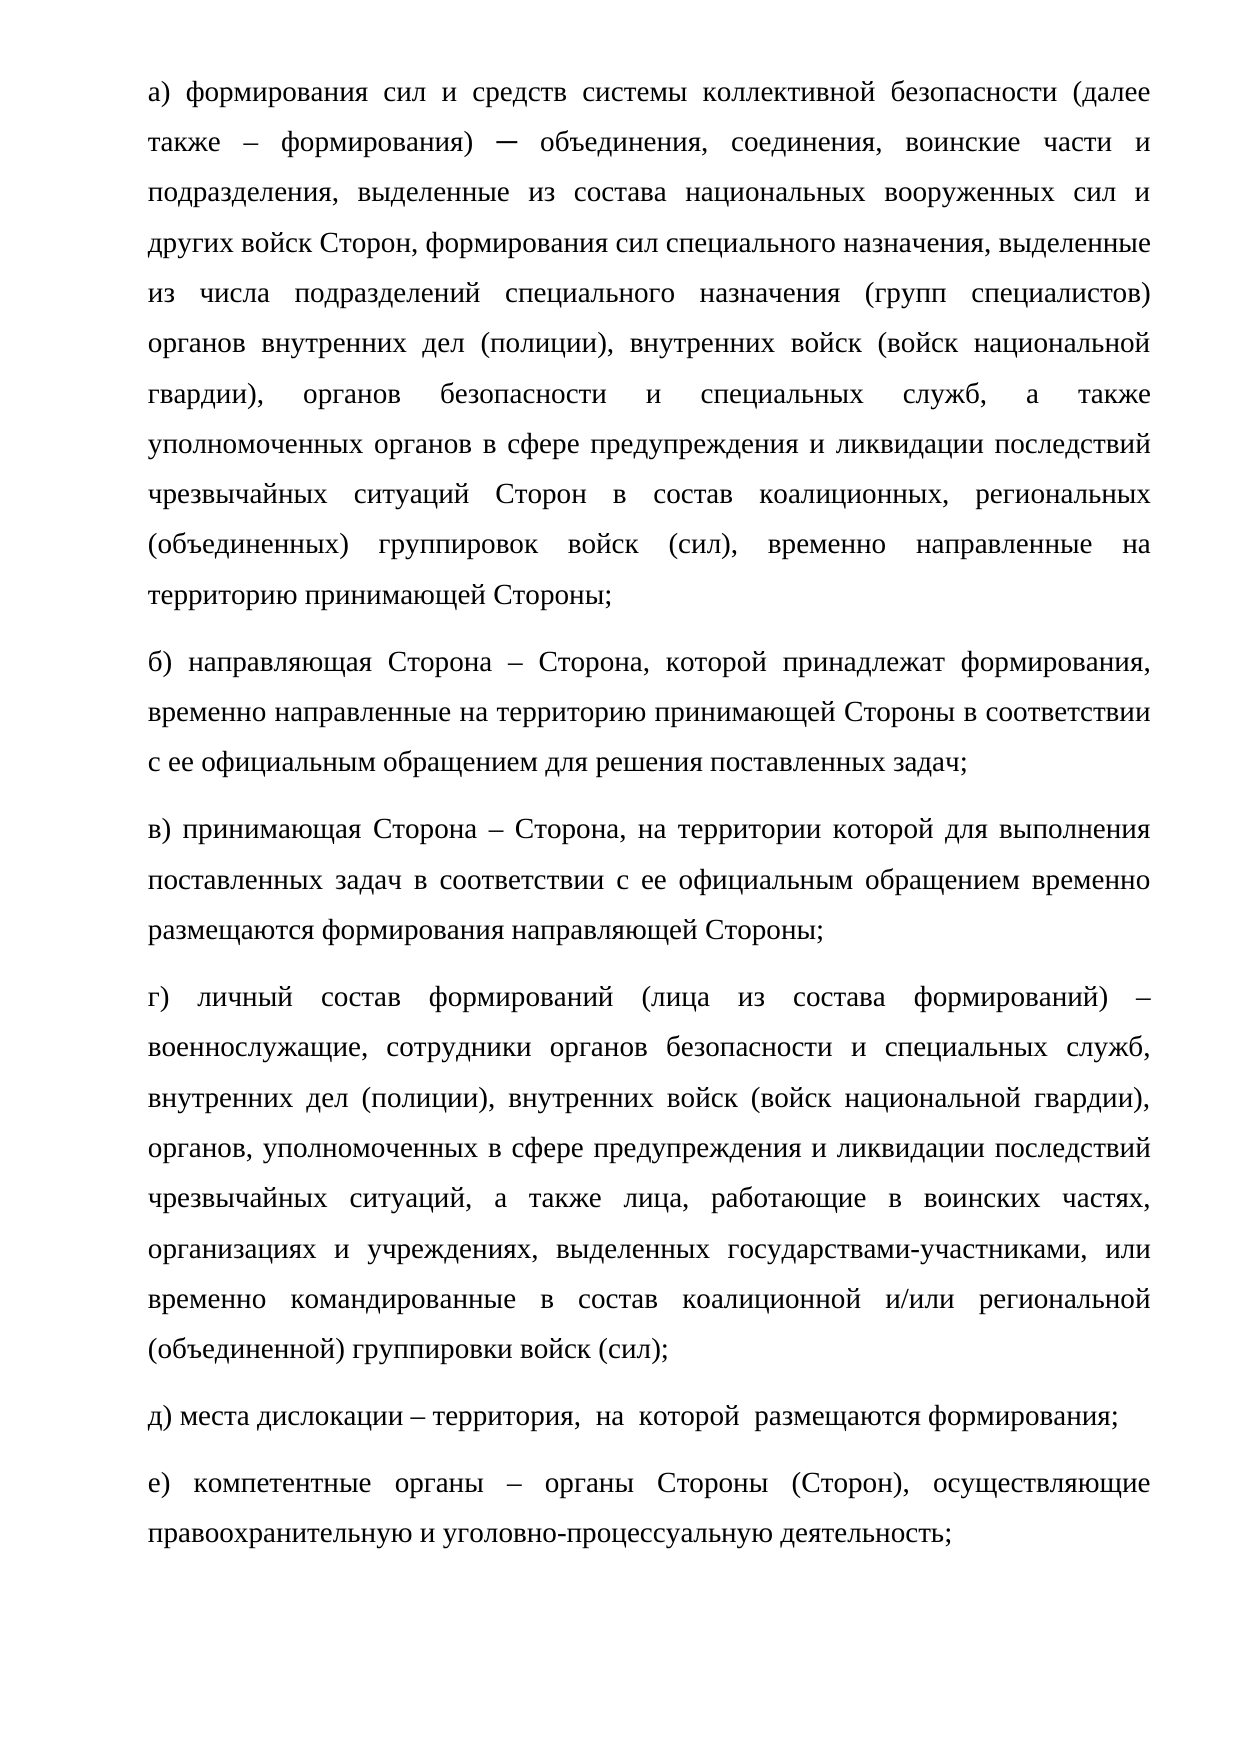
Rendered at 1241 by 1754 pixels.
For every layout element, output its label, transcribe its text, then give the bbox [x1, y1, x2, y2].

text б) направляющая Сторона – Сторона, которой принадлежат формирования, временно направленные на территорию принимающей Стороны в соответствии с ее официальным обращением для решения поставленных задач; [148, 644, 1152, 778]
text д) места дислокации – территория, на которой размещаются формирования; [148, 1398, 1152, 1432]
text г) личный состав формирований (лица из состава формирований) – военнослужащие, сотрудники органов безопасности и специальных служб, внутренних дел (полиции), внутренних войск (войск национальной гвардии), органов, уполномоченных в сфере предупреждения и ликвидации последствий чрезвычайных ситуаций, а также лица, работающие в воинских частях, организациях и учреждениях, выделенных государствами-участниками, или временно командированные в состав коалиционной и/или региональной (объединенной) группировки войск (сил); [148, 979, 1152, 1365]
text е) компетентные органы – органы Стороны (Сторон), осуществляющие правоохранительную и уголовно-процессуальную деятельность; [148, 1465, 1152, 1549]
text в) принимающая Сторона – Сторона, на территории которой для выполнения поставленных задач в соответствии с ее официальным обращением временно размещаются формирования направляющей Стороны; [148, 812, 1152, 946]
text а) формирования сил и средств системы коллективной безопасности (далее также – формирования) ─ объединения, соединения, воинские части и подразделения, выделенные из состава национальных вооруженных сил и других войск Сторон, формирования сил специального назначения, выделенные из числа подразделений специального назначения (групп специалистов) органов внутренних дел (полиции), внутренних войск (войск национальной гвардии), органов безопасности и специальных служб, а также уполномоченных органов в сфере предупреждения и ликвидации последствий чрезвычайных ситуаций Сторон в состав коалиционных, региональных (объединенных) группировок войск (сил), временно направленные на территорию принимающей Стороны; [148, 74, 1152, 611]
